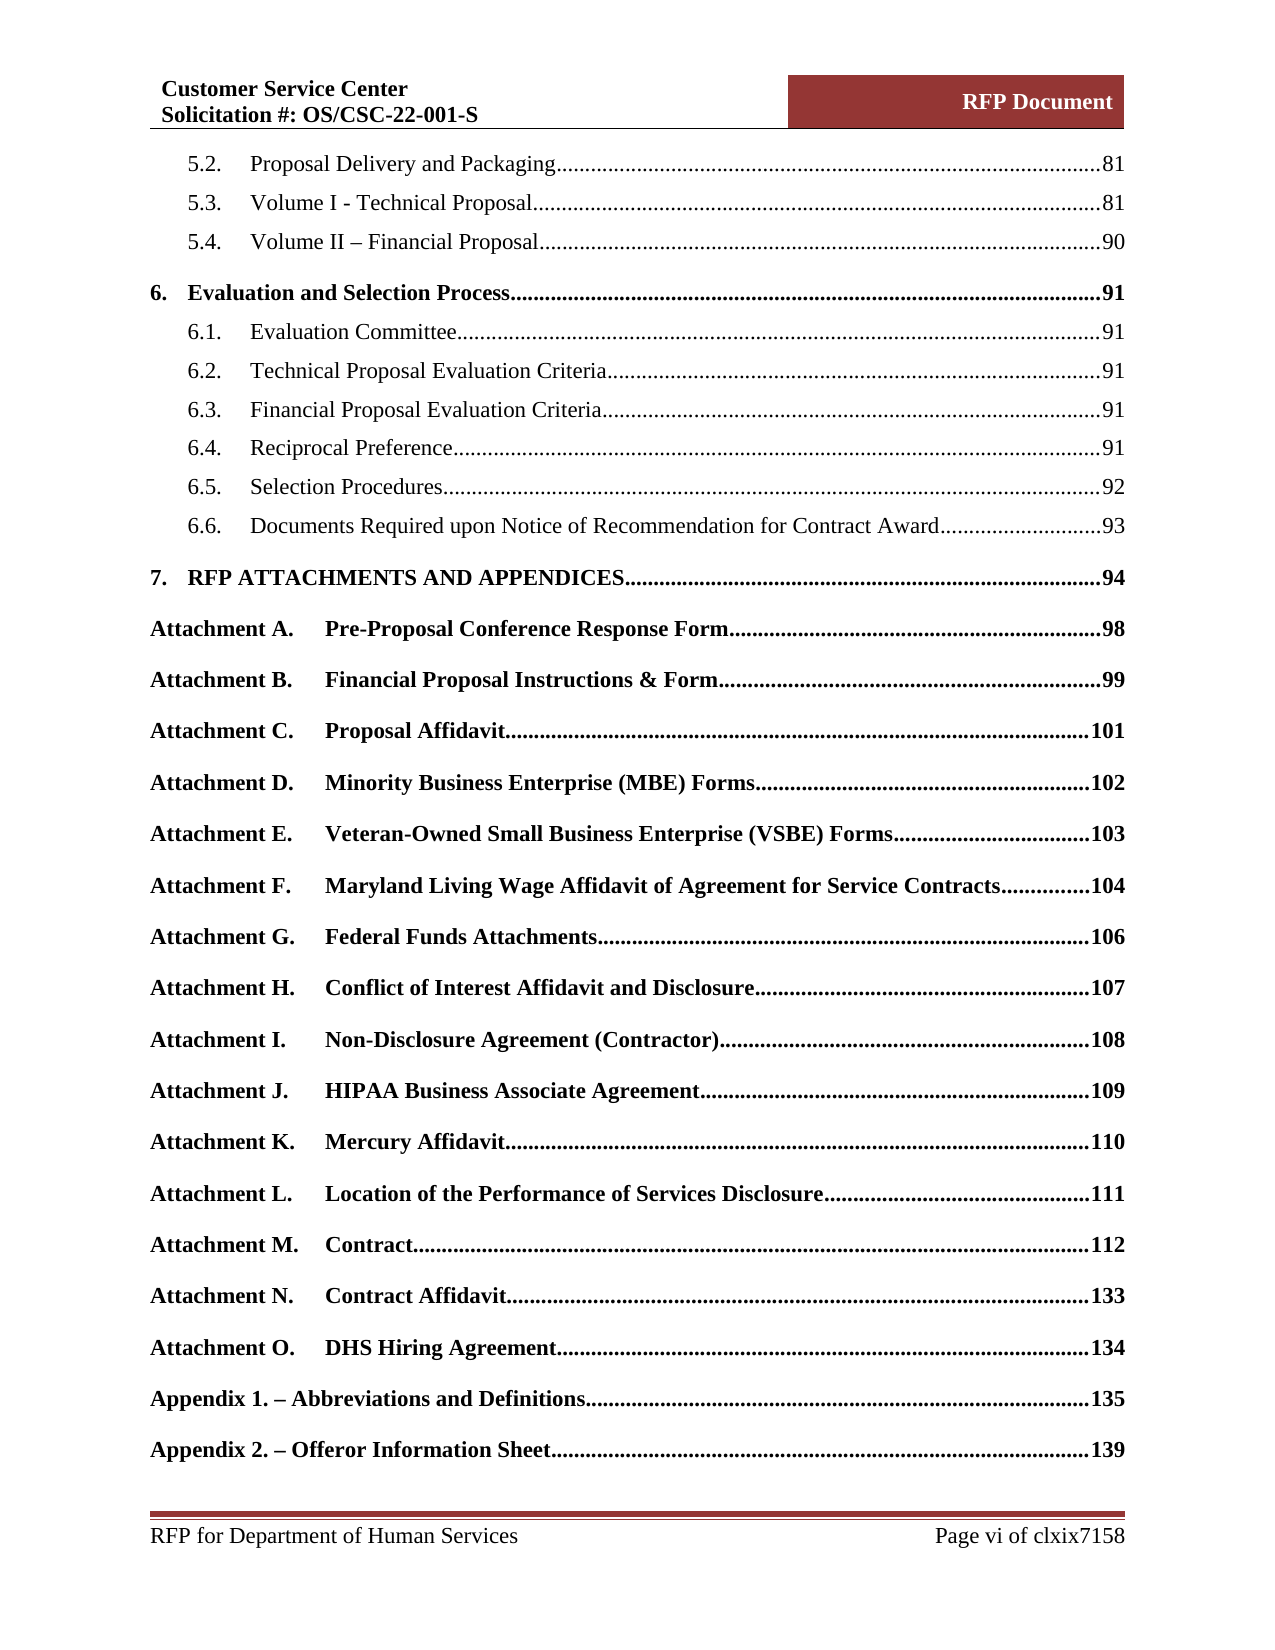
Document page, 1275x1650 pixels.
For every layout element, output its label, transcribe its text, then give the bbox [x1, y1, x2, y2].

text Attachment C. Proposal Affidavit 101 [150, 718, 1125, 744]
text Attachment I. Non-Disclosure Agreement (Contractor) 108 [150, 1026, 1125, 1052]
text Attachment K. Mercury Affidavit 110 [150, 1128, 1125, 1155]
text Attachment O. DHS Hiring Agreement 134 [150, 1334, 1125, 1360]
text Attachment F. Maryland Living Wage Affidavit of Agreement for Service Contracts 104 [150, 872, 1125, 898]
text 5.2. Proposal Delivery and Packaging 81 [187, 150, 1125, 176]
text Attachment B. Financial Proposal Instructions & Form 99 [150, 666, 1125, 693]
text Attachment M. Contract 112 [150, 1231, 1125, 1257]
text Appendix 1. – Abbreviations and Definitions 135 [150, 1385, 1125, 1412]
text Attachment E. Veteran-Owned Small Business Enterprise (VSBE) Forms 103 [150, 820, 1125, 847]
text 6.4. Reciprocal Preference 91 [187, 434, 1125, 461]
text 5.4. Volume II – Financial Proposal 90 [187, 228, 1125, 254]
text 6. Evaluation and Selection Process 91 [150, 279, 1125, 305]
text Appendix 2. – Offeror Information Sheet 139 [150, 1437, 1125, 1463]
text Attachment G. Federal Funds Attachments 106 [150, 923, 1125, 949]
text 5.3. Volume I - Technical Proposal 81 [187, 189, 1125, 215]
text 7. RFP ATTACHMENTS AND APPENDICES 94 [150, 563, 1125, 590]
text Attachment A. Pre-Proposal Conference Response Form 98 [150, 615, 1125, 641]
text Attachment J. HIPAA Business Associate Agreement 109 [150, 1077, 1125, 1103]
text 6.2. Technical Proposal Evaluation Criteria 91 [187, 357, 1125, 383]
text Attachment D. Minority Business Enterprise (MBE) Forms 102 [150, 769, 1125, 795]
text Attachment L. Location of the Performance of Services Disclosure 111 [150, 1180, 1125, 1206]
text 6.3. Financial Proposal Evaluation Criteria 91 [187, 396, 1125, 422]
text 6.6. Documents Required upon Notice of Recommendation for Contract Award 93 [187, 512, 1125, 538]
text Attachment H. Conflict of Interest Affidavit and Disclosure 107 [150, 974, 1125, 1001]
text 6.5. Selection Procedures 92 [187, 473, 1125, 500]
text Attachment N. Contract Affidavit 133 [150, 1282, 1125, 1309]
text 6.1. Evaluation Committee 91 [187, 318, 1125, 344]
